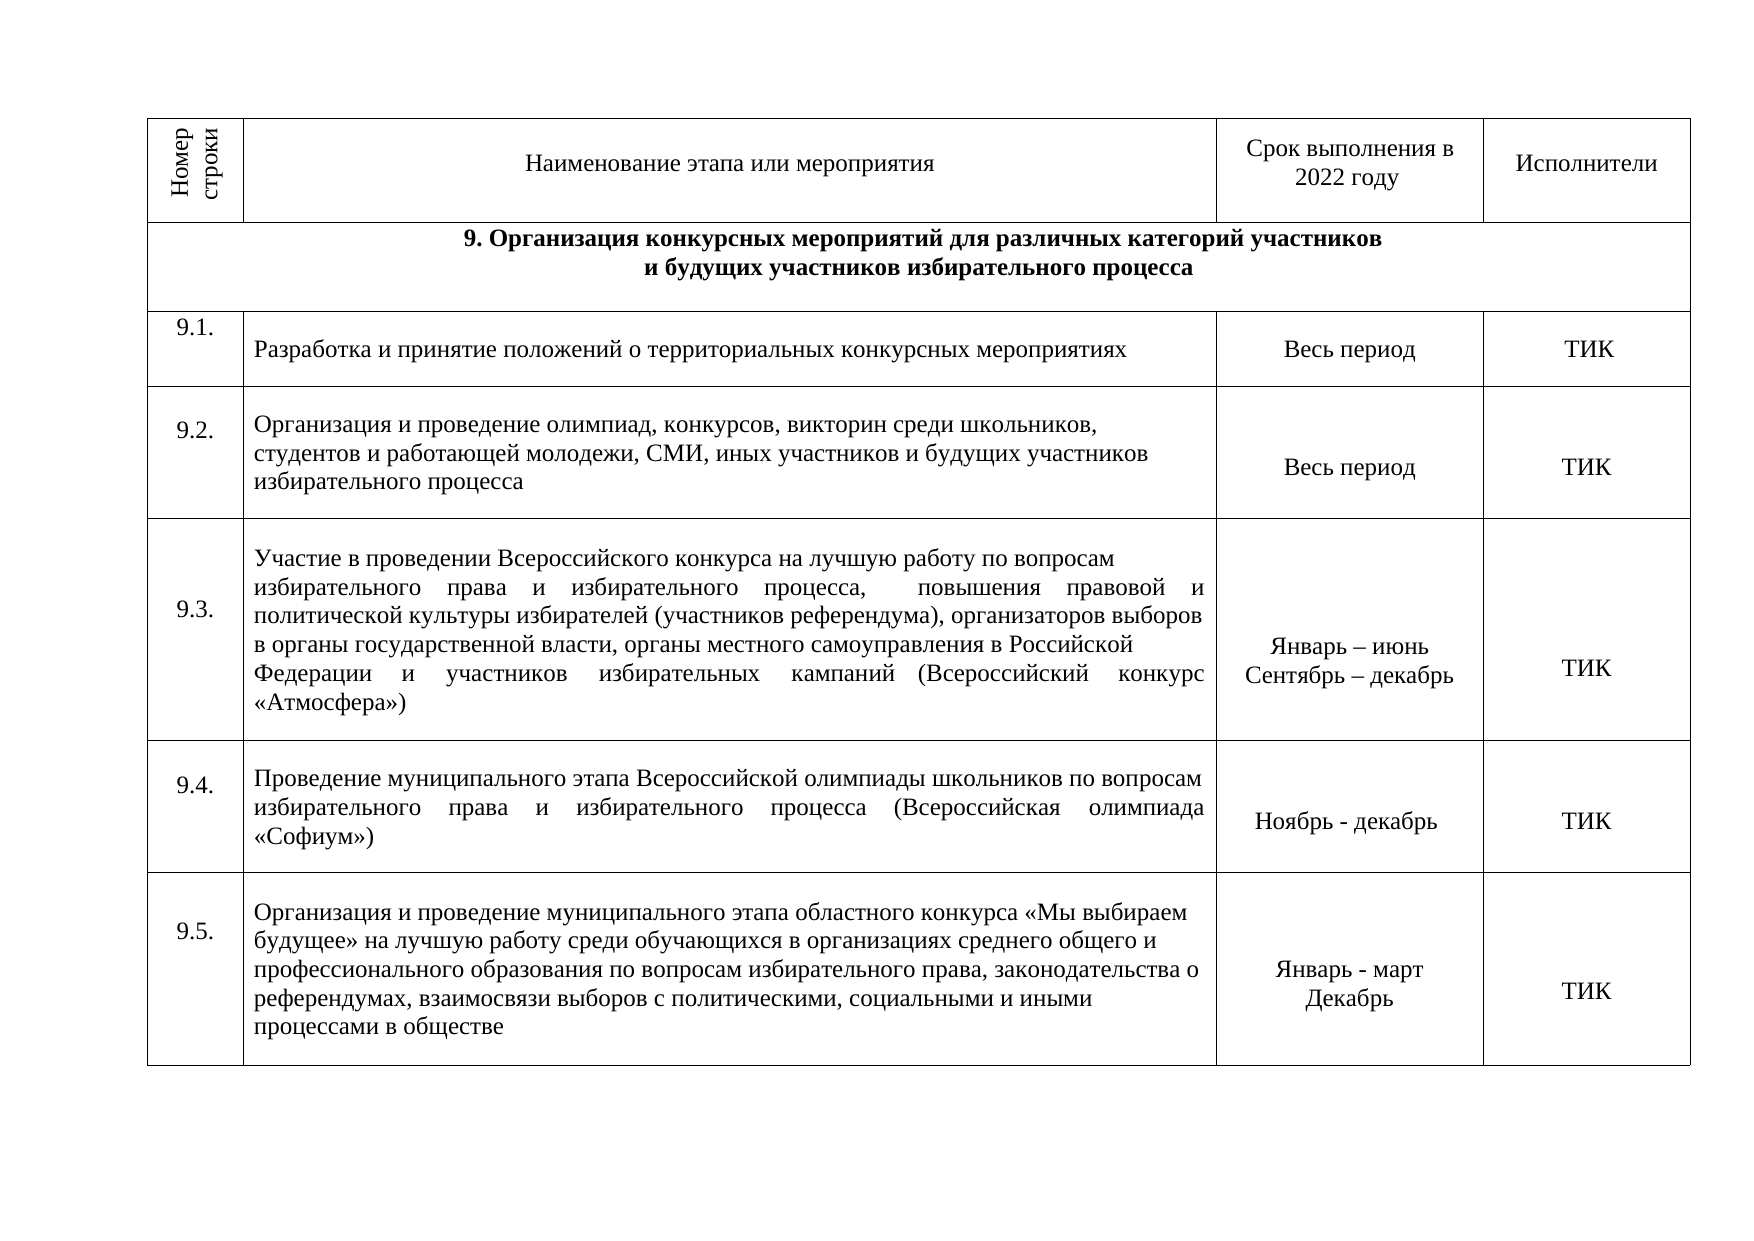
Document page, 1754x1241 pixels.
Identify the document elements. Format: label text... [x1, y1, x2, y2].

table_cell Организация и проведение муниципального этапа областного конкурса «Мы выбираем будущее» на лучшую работу среди обучающихся в организациях среднего общего и профессионального образования по вопросам избирательного права, законодательства о референдумах, взаимосвязи выборов с политическими, социальными и иными процессами в обществе [244, 873, 1216, 1064]
table_cell Проведение муниципального этапа Всероссийской олимпиады школьников по вопросам избирательного права и избирательного процесса (Всероссийская олимпиада «Софиум») [244, 741, 1216, 872]
table_cell 9.1. [148, 312, 243, 386]
table_cell Январь - март Декабрь [1217, 873, 1483, 1064]
table_cell ТИК [1484, 312, 1690, 386]
table_cell ТИК [1484, 741, 1690, 872]
table_cell Весь период [1217, 312, 1483, 386]
table_cell Организация и проведение олимпиад, конкурсов, викторин среди школьников, студентов и работающей молодежи, СМИ, иных участников и будущих участников избирательного процесса [244, 387, 1216, 517]
table_cell 9.4. [148, 741, 243, 872]
table_cell 9.5. [148, 873, 243, 1064]
table_cell Разработка и принятие положений о территориальных конкурсных мероприятиях [244, 312, 1216, 386]
table_cell Весь период [1217, 387, 1483, 517]
table_cell Ноябрь - декабрь [1217, 741, 1483, 872]
table_cell ТИК [1484, 387, 1690, 517]
table_cell ТИК [1484, 519, 1690, 740]
table_cell 9. Организация конкурсных мероприятий для различных категорий участников и будущих участников избирательного процесса [148, 223, 1690, 311]
table_cell 9.3. [148, 519, 243, 740]
table_cell Наименование этапа или мероприятия [244, 119, 1216, 221]
table_cell Январь – июнь Сентябрь – декабрь [1217, 519, 1483, 740]
table_cell Срок выполнения в 2022 году [1217, 119, 1483, 221]
table_cell Участие в проведении Всероссийского конкурса на лучшую работу по вопросам избирательного права и избирательного процесса, повышения правовой и политической культуры избирателей (участников референдума), организаторов выборов в органы государственной власти, органы местного самоуправления в Российской Федерации и участников избирательных кампаний (Всероссийский конкурс «Атмосфера») [244, 519, 1216, 740]
table_cell Номер строки [148, 119, 243, 221]
table_cell ТИК [1484, 873, 1690, 1064]
table_cell 9.2. [148, 387, 243, 517]
table_cell Исполнители [1484, 119, 1690, 221]
